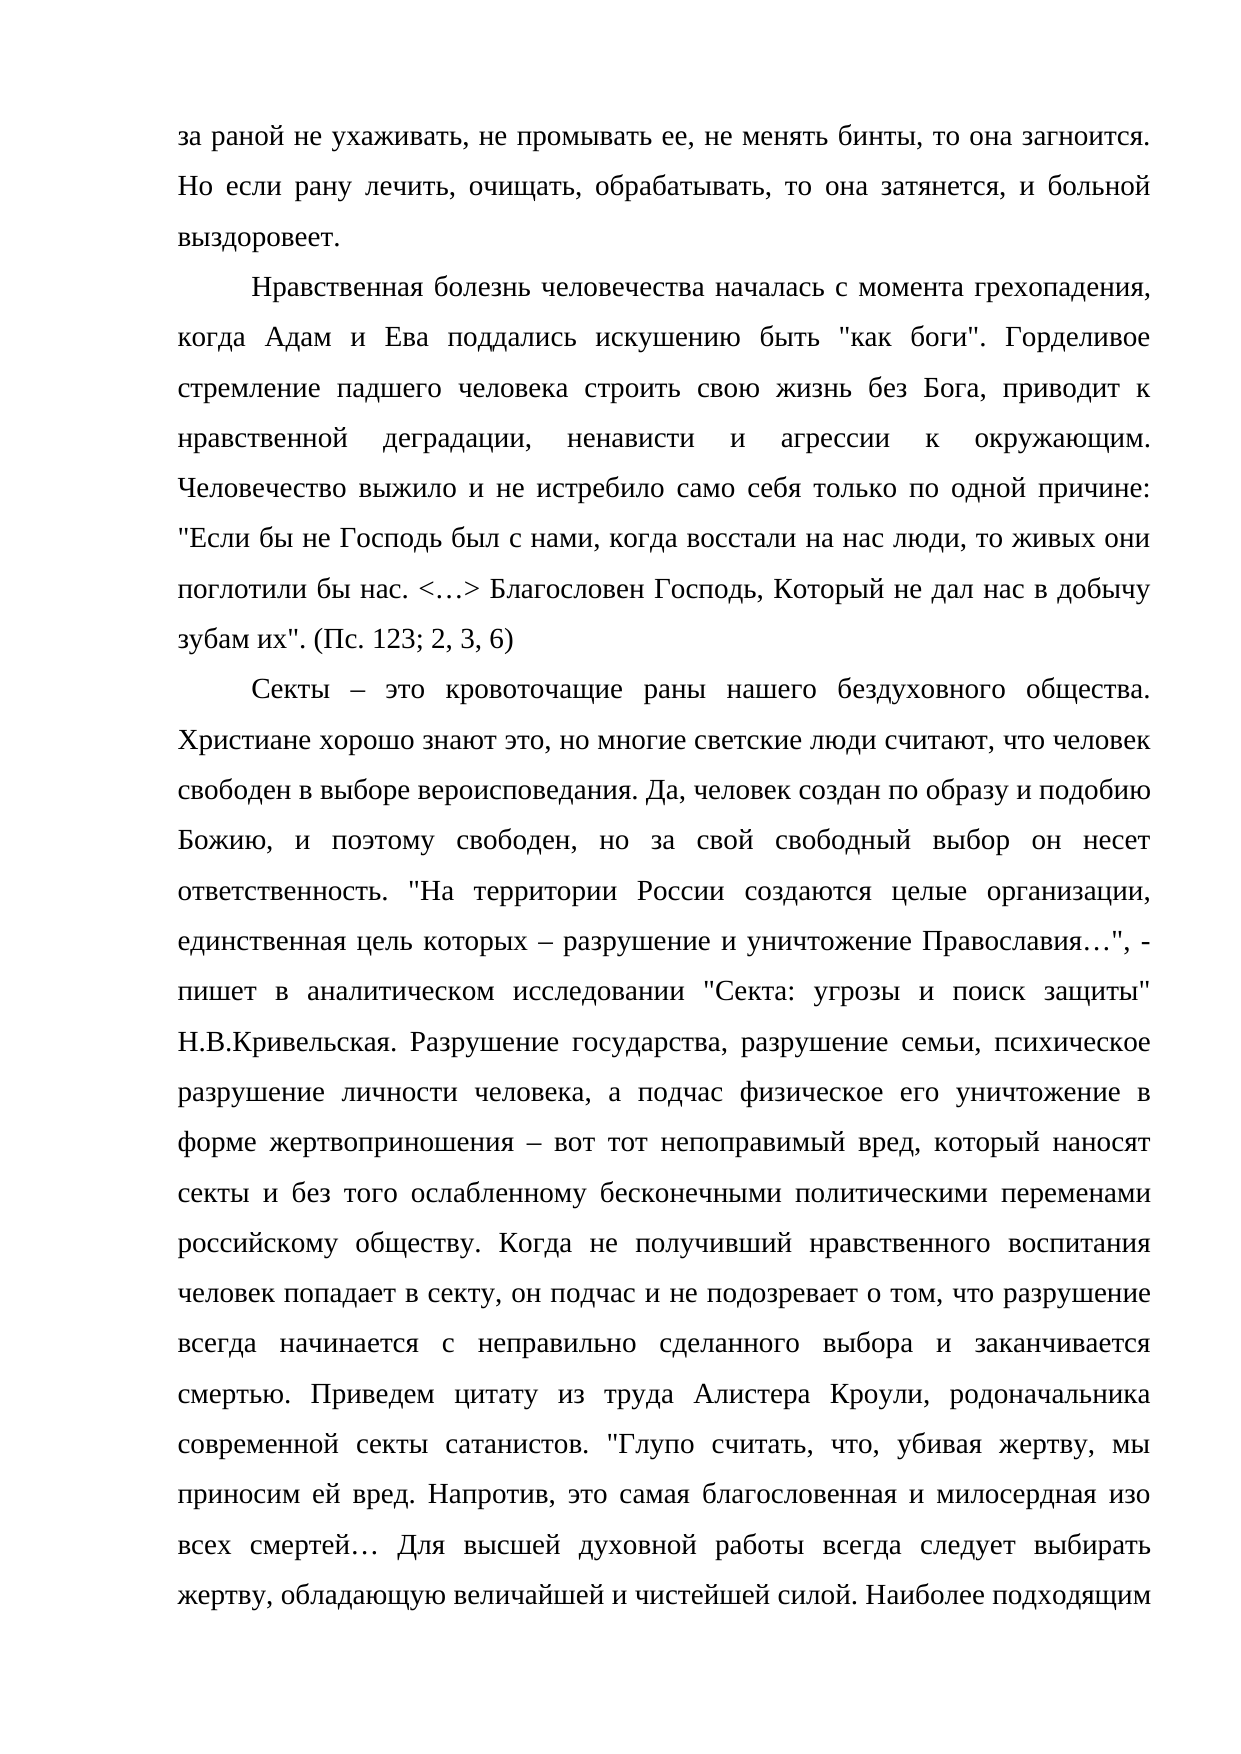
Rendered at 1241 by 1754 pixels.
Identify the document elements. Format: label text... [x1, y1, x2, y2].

text Нравственная болезнь человечества началась с момента грехопадения, когда Адам и Ева поддались искушению быть "как боги". Горделивое стремление падшего человека строить свою жизнь без Бога, приводит к нравственной деградации, ненависти и агрессии к окружающим. Человечество выжило и не истребило само себя только по одной причине: "Если бы не Господь был с нами, когда восстали на нас люди, то живых они поглотили бы нас. <…> Благословен Господь, Который не дал нас в добычу зубам их". (Пс. 123; 2, 3, 6) [177, 269, 1152, 655]
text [177, 672, 1152, 1611]
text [177, 118, 1152, 252]
